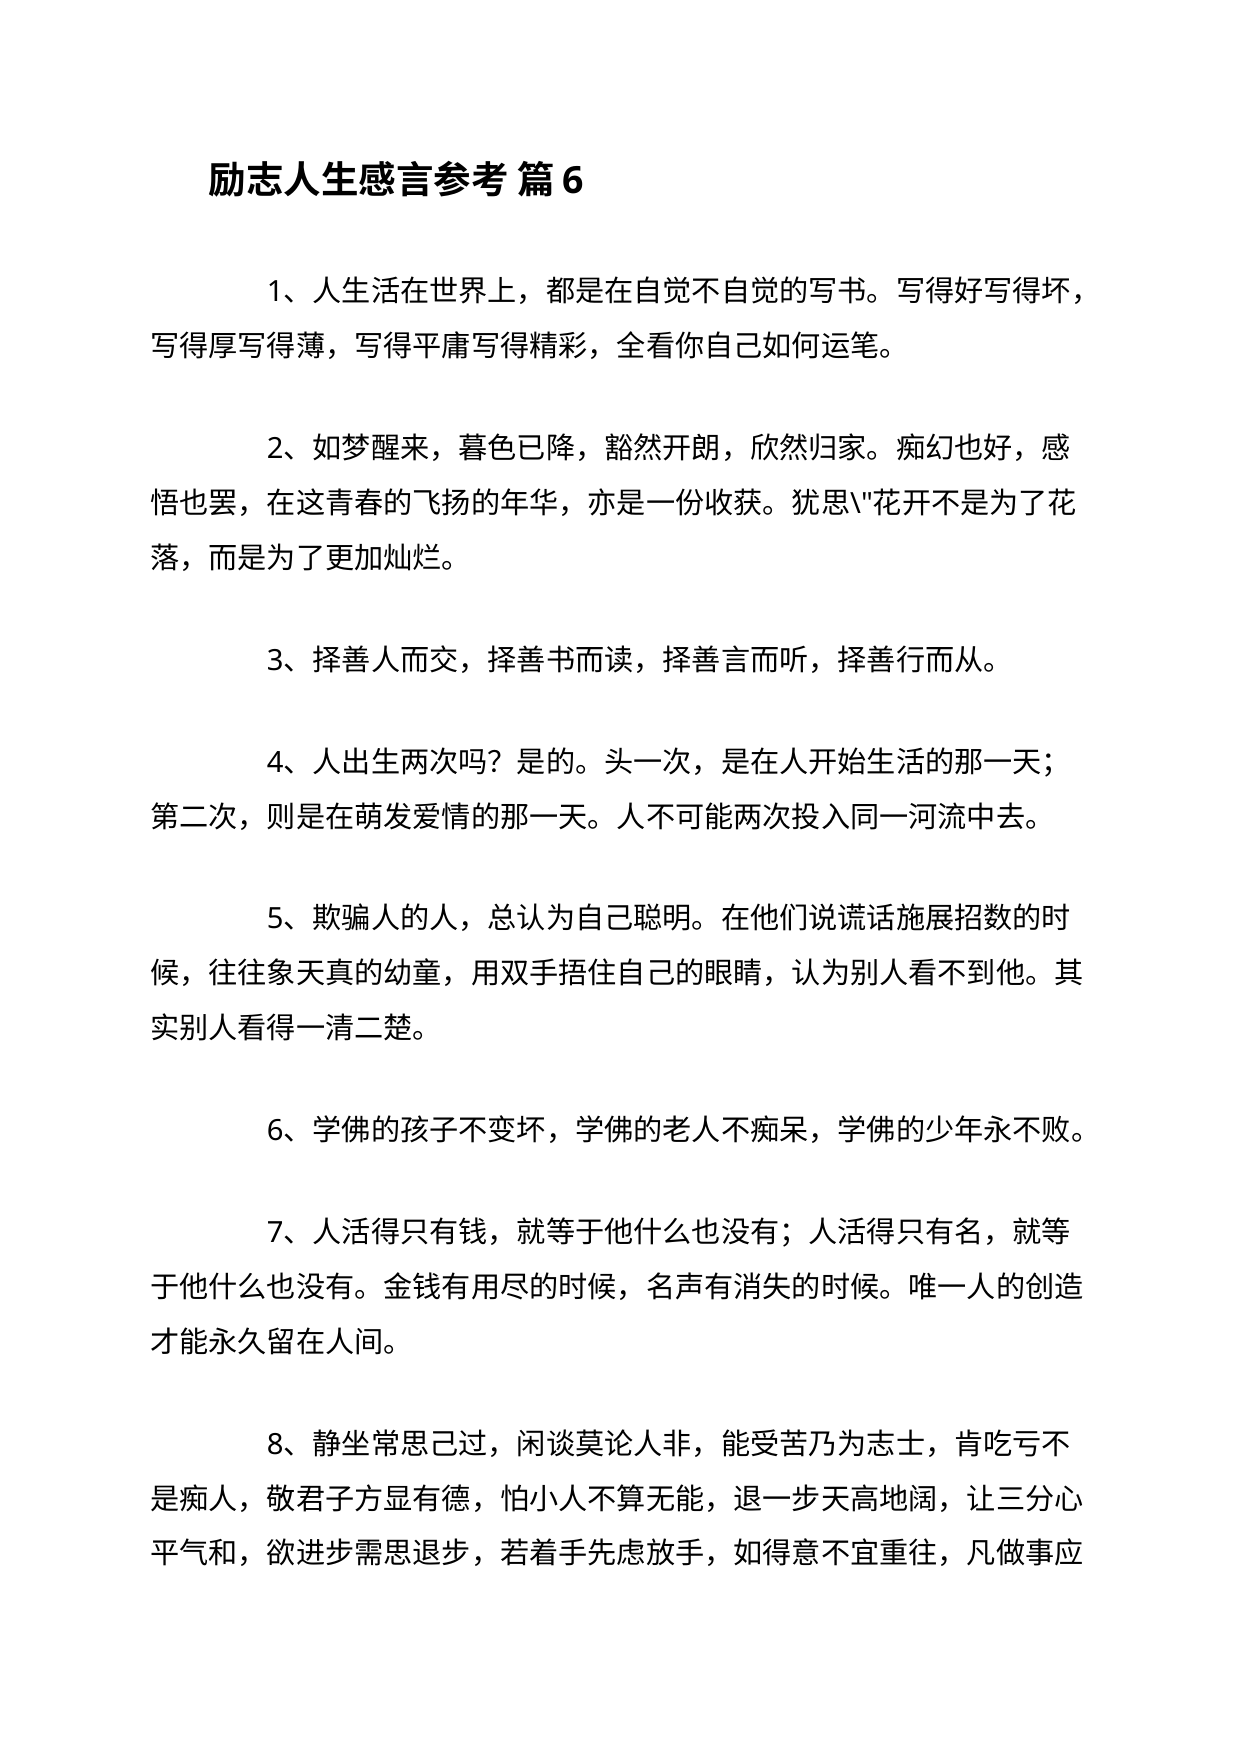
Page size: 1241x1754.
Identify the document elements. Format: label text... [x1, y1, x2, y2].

text 2、如梦醒来，暮色已降，豁然开朗，欣然归家。痴幻也好，感悟也罢，在这青春的飞扬的年华，亦是一份收获。犹思\"花开不是为了花落，而是为了更加灿烂。 [150, 424, 1090, 577]
text 1、人生活在世界上，都是在自觉不自觉的写书。写得好写得坏，写得厚写得薄，写得平庸写得精彩，全看你自己如何运笔。 [150, 268, 1090, 365]
text 3、择善人而交，择善书而读，择善言而听，择善行而从。 [150, 636, 1090, 678]
text 5、欺骗人的人，总认为自己聪明。在他们说谎话施展招数的时候，往往象天真的幼童，用双手捂住自己的眼睛，认为别人看不到他。其实别人看得一清二楚。 [150, 895, 1090, 1047]
text 励志人生感言参考 篇6 [150, 150, 1090, 204]
text 7、人活得只有钱，就等于他什么也没有；人活得只有名，就等于他什么也没有。金钱有用尽的时候，名声有消失的时候。唯一人的创造才能永久留在人间。 [150, 1208, 1090, 1361]
text 6、学佛的孩子不变坏，学佛的老人不痴呆，学佛的少年永不败。 [150, 1107, 1090, 1149]
text 4、人出生两次吗？是的。头一次，是在人开始生活的那一天；第二次，则是在萌发爱情的那一天。人不可能两次投入同一河流中去。 [150, 738, 1090, 835]
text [150, 1420, 1090, 1572]
